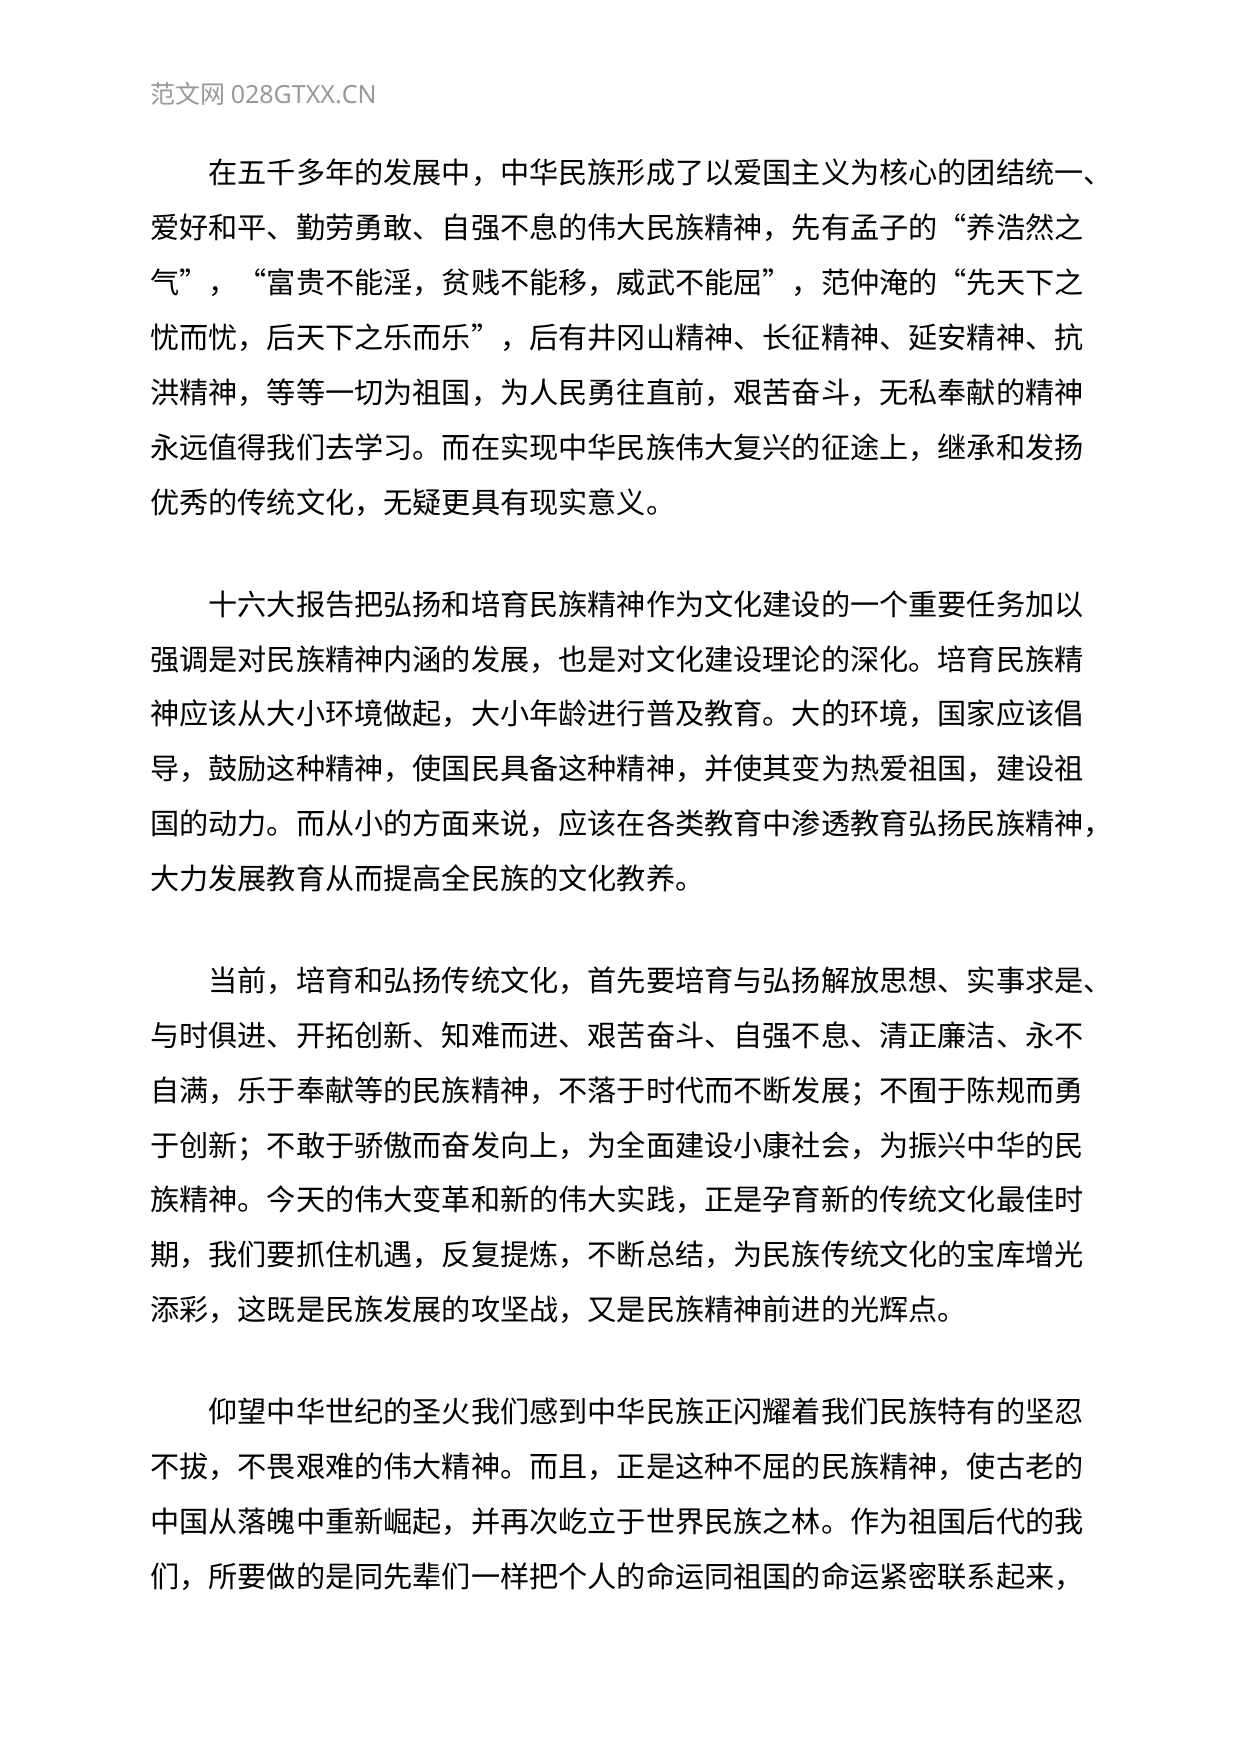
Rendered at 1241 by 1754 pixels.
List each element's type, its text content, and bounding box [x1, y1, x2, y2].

text 在五千多年的发展中，中华民族形成了以爱国主义为核心的团结统一、爱好和平、勤劳勇敢、自强不息的伟大民族精神，先有孟子的“养浩然之气”，“富贵不能淫，贫贱不能移，威武不能屈”，范仲淹的“先天下之忧而忧，后天下之乐而乐”，后有井冈山精神、长征精神、延安精神、抗洪精神，等等一切为祖国，为人民勇往直前，艰苦奋斗，无私奉献的精神永远值得我们去学习。而在实现中华民族伟大复兴的征途上，继承和发扬优秀的传统文化，无疑更具有现实意义。 [150, 150, 1090, 522]
text 当前，培育和弘扬传统文化，首先要培育与弘扬解放思想、实事求是、与时俱进、开拓创新、知难而进、艰苦奋斗、自强不息、清正廉洁、永不自满，乐于奉献等的民族精神，不落于时代而不断发展；不囿于陈规而勇于创新；不敢于骄傲而奋发向上，为全面建设小康社会，为振兴中华的民族精神。今天的伟大变革和新的伟大实践，正是孕育新的传统文化最佳时期，我们要抓住机遇，反复提炼，不断总结，为民族传统文化的宝库增光添彩，这既是民族发展的攻坚战，又是民族精神前进的光辉点。 [150, 957, 1090, 1329]
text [150, 1388, 1090, 1596]
text 十六大报告把弘扬和培育民族精神作为文化建设的一个重要任务加以强调是对民族精神内涵的发展，也是对文化建设理论的深化。培育民族精神应该从大小环境做起，大小年龄进行普及教育。大的环境，国家应该倡导，鼓励这种精神，使国民具备这种精神，并使其变为热爱祖国，建设祖国的动力。而从小的方面来说，应该在各类教育中渗透教育弘扬民族精神，大力发展教育从而提高全民族的文化教养。 [150, 581, 1090, 898]
